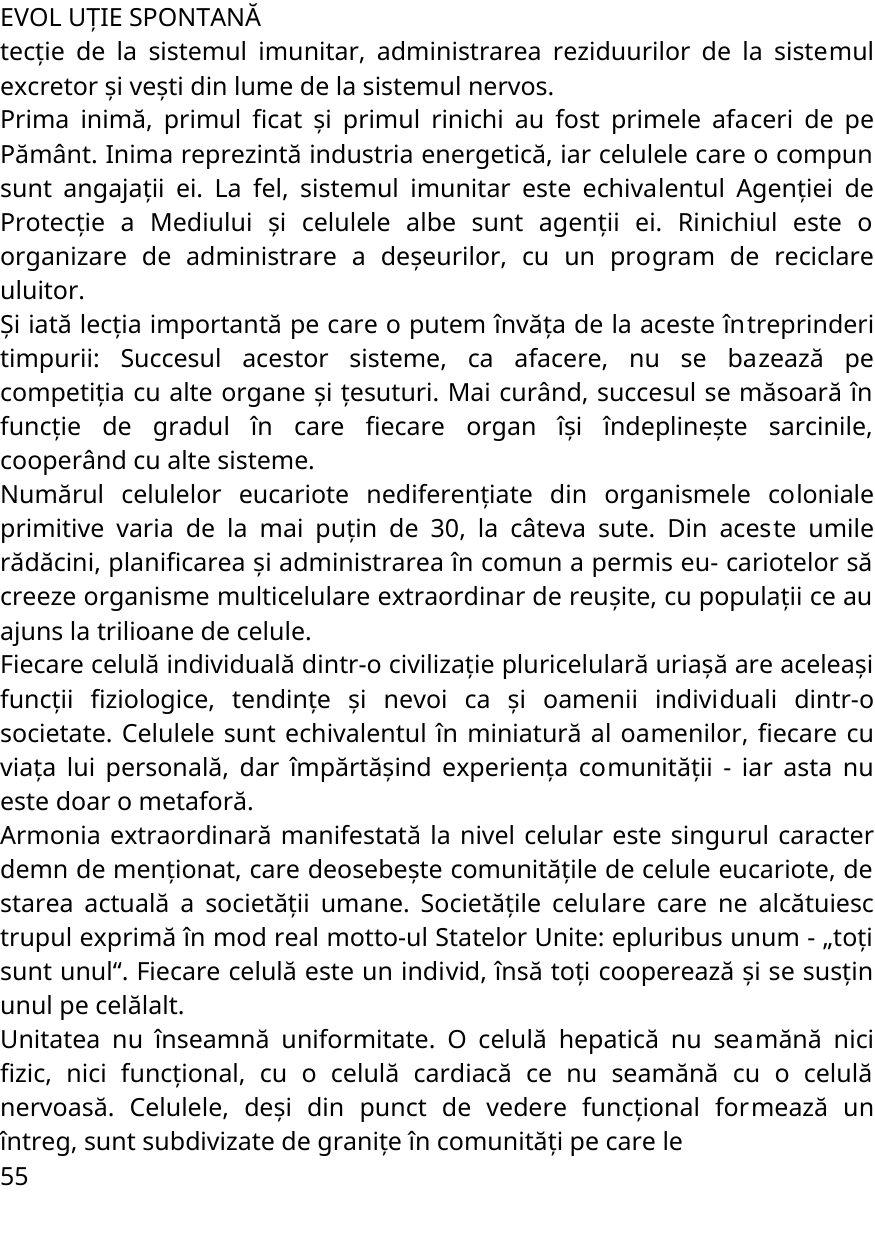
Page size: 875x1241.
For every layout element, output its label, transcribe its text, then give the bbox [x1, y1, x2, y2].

text Numărul celulelor eucariote nediferenţiate din organismele coloniale primitive varia de la mai puţin de 30, la câteva sute. Din aceste umile rădăcini, planificarea şi administrarea în comun a permis eu- cariotelor să creeze organisme multicelulare extraordinar de reuşite, cu populaţii ce au ajuns la trilioane de celule. [0, 477, 874, 647]
text Unitatea nu înseamnă uniformitate. O celulă hepatică nu seamănă nici fizic, nici funcţional, cu o celulă cardiacă ce nu seamănă cu o celulă nervoasă. Celulele, deşi din punct de vedere funcţional formează un întreg, sunt subdivizate de graniţe în comunităţi pe care le [0, 1022, 874, 1158]
text Prima inimă, primul ficat şi primul rinichi au fost primele afaceri de pe Pământ. Inima reprezintă industria energetică, iar celulele care o compun sunt angajaţii ei. La fel, sistemul imunitar este echivalentul Agenţiei de Protecţie a Mediului şi celulele albe sunt agenţii ei. Rinichiul este o organizare de administrare a deşeurilor, cu un program de reciclare uluitor. [0, 102, 874, 307]
text 55 [0, 1158, 874, 1192]
text Fiecare celulă individuală dintr-o civilizaţie pluricelulară uriaşă are aceleaşi funcţii fiziologice, tendinţe şi nevoi ca şi oamenii individuali dintr-o societate. Celulele sunt echivalentul în miniatură al oamenilor, fiecare cu viaţa lui personală, dar împărtăşind experienţa comunităţii - iar asta nu este doar o metaforă. [0, 647, 874, 817]
text Şi iată lecţia importantă pe care o putem învăţa de la aceste întreprinderi timpurii: Succesul acestor sisteme, ca afacere, nu se bazează pe competiţia cu alte organe şi ţesuturi. Mai curând, succesul se măsoară în funcţie de gradul în care fiecare organ îşi îndeplineşte sarcinile, cooperând cu alte sisteme. [0, 307, 874, 477]
text EVOL UŢIE SPONTANĂ [0, 0, 874, 34]
text Armonia extraordinară manifestată la nivel celular este singurul caracter demn de menţionat, care deosebeşte comunităţile de celule eucariote, de starea actuală a societăţii umane. Societăţile celulare care ne alcătuiesc trupul exprimă în mod real motto-ul Statelor Unite: epluribus unum - „toţi sunt unul“. Fiecare celulă este un individ, însă toţi cooperează şi se susţin unul pe celălalt. [0, 817, 874, 1022]
text tecţie de la sistemul imunitar, administrarea reziduurilor de la sistemul excretor şi veşti din lume de la sistemul nervos. [0, 34, 874, 102]
